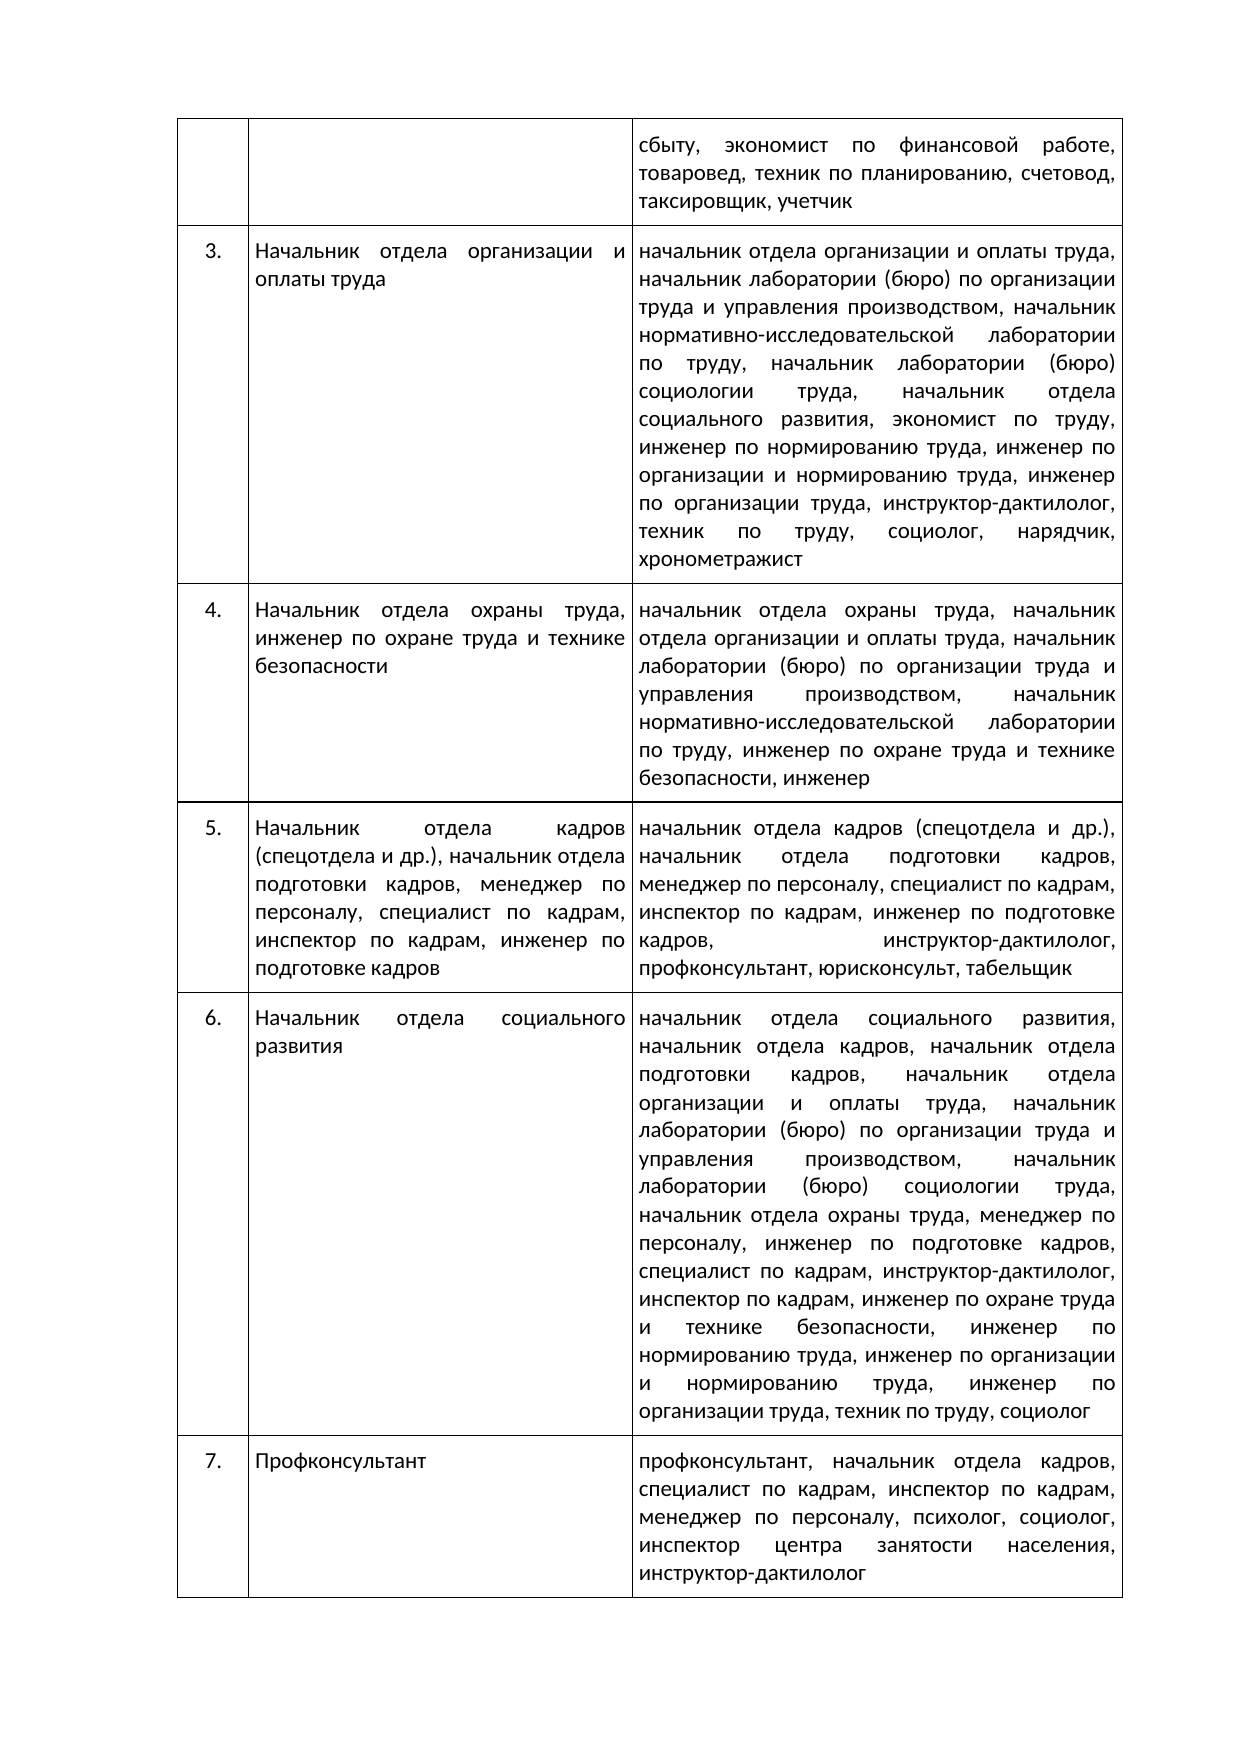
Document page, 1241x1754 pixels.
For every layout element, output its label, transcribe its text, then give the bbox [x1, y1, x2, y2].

table_cell Начальник отдела организации и оплаты труда [249, 226, 632, 583]
table_cell 4. [178, 584, 248, 801]
table_cell Начальник отдела охраны труда, инженер по охране труда и технике безопасности [249, 584, 632, 801]
table_cell 5. [178, 803, 248, 992]
table_cell начальник отдела организации и оплаты труда, начальник лаборатории (бюро) по организации труда и управления производством, начальник нормативно-исследовательской лаборатории по труду, начальник лаборатории (бюро) социологии труда, начальник отдела социального развития, экономист по труду, инженер по нормированию труда, инженер по организации и нормированию труда, инженер по организации труда, инструктор-дактилолог, техник по труду, социолог, нарядчик, хронометражист [633, 226, 1122, 583]
table_cell 7. [178, 1436, 248, 1597]
table_cell профконсультант, начальник отдела кадров, специалист по кадрам, инспектор по кадрам, менеджер по персоналу, психолог, социолог, инспектор центра занятости населения, инструктор-дактилолог [633, 1436, 1122, 1597]
table_cell 6. [178, 993, 248, 1434]
table_cell 2. [178, 119, 248, 224]
table_cell 3. [178, 226, 248, 583]
table_cell Начальник отдела кадров (спецотдела и др.), начальник отдела подготовки кадров, менеджер по персоналу, специалист по кадрам, инспектор по кадрам, инженер по подготовке кадров [249, 803, 632, 992]
table_cell начальник отдела охраны труда, начальник отдела организации и оплаты труда, начальник лаборатории (бюро) по организации труда и управления производством, начальник нормативно-исследовательской лаборатории по труду, инженер по охране труда и технике безопасности, инженер [633, 584, 1122, 801]
table_cell Начальник отдела социального развития [249, 993, 632, 1434]
table_cell начальник отдела кадров (спецотдела и др.), начальник отдела подготовки кадров, менеджер по персоналу, специалист по кадрам, инспектор по кадрам, инженер по подготовке кадров, инструктор-дактилолог, профконсультант, юрисконсульт, табельщик [633, 803, 1122, 992]
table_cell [633, 119, 1122, 224]
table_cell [249, 119, 632, 224]
table_cell Профконсультант [249, 1436, 632, 1597]
table_cell начальник отдела социального развития, начальник отдела кадров, начальник отдела подготовки кадров, начальник отдела организации и оплаты труда, начальник лаборатории (бюро) по организации труда и управления производством, начальник лаборатории (бюро) социологии труда, начальник отдела охраны труда, менеджер по персоналу, инженер по подготовке кадров, специалист по кадрам, инструктор-дактилолог, инспектор по кадрам, инженер по охране труда и технике безопасности, инженер по нормированию труда, инженер по организации и нормированию труда, инженер по организации труда, техник по труду, социолог [633, 993, 1122, 1434]
